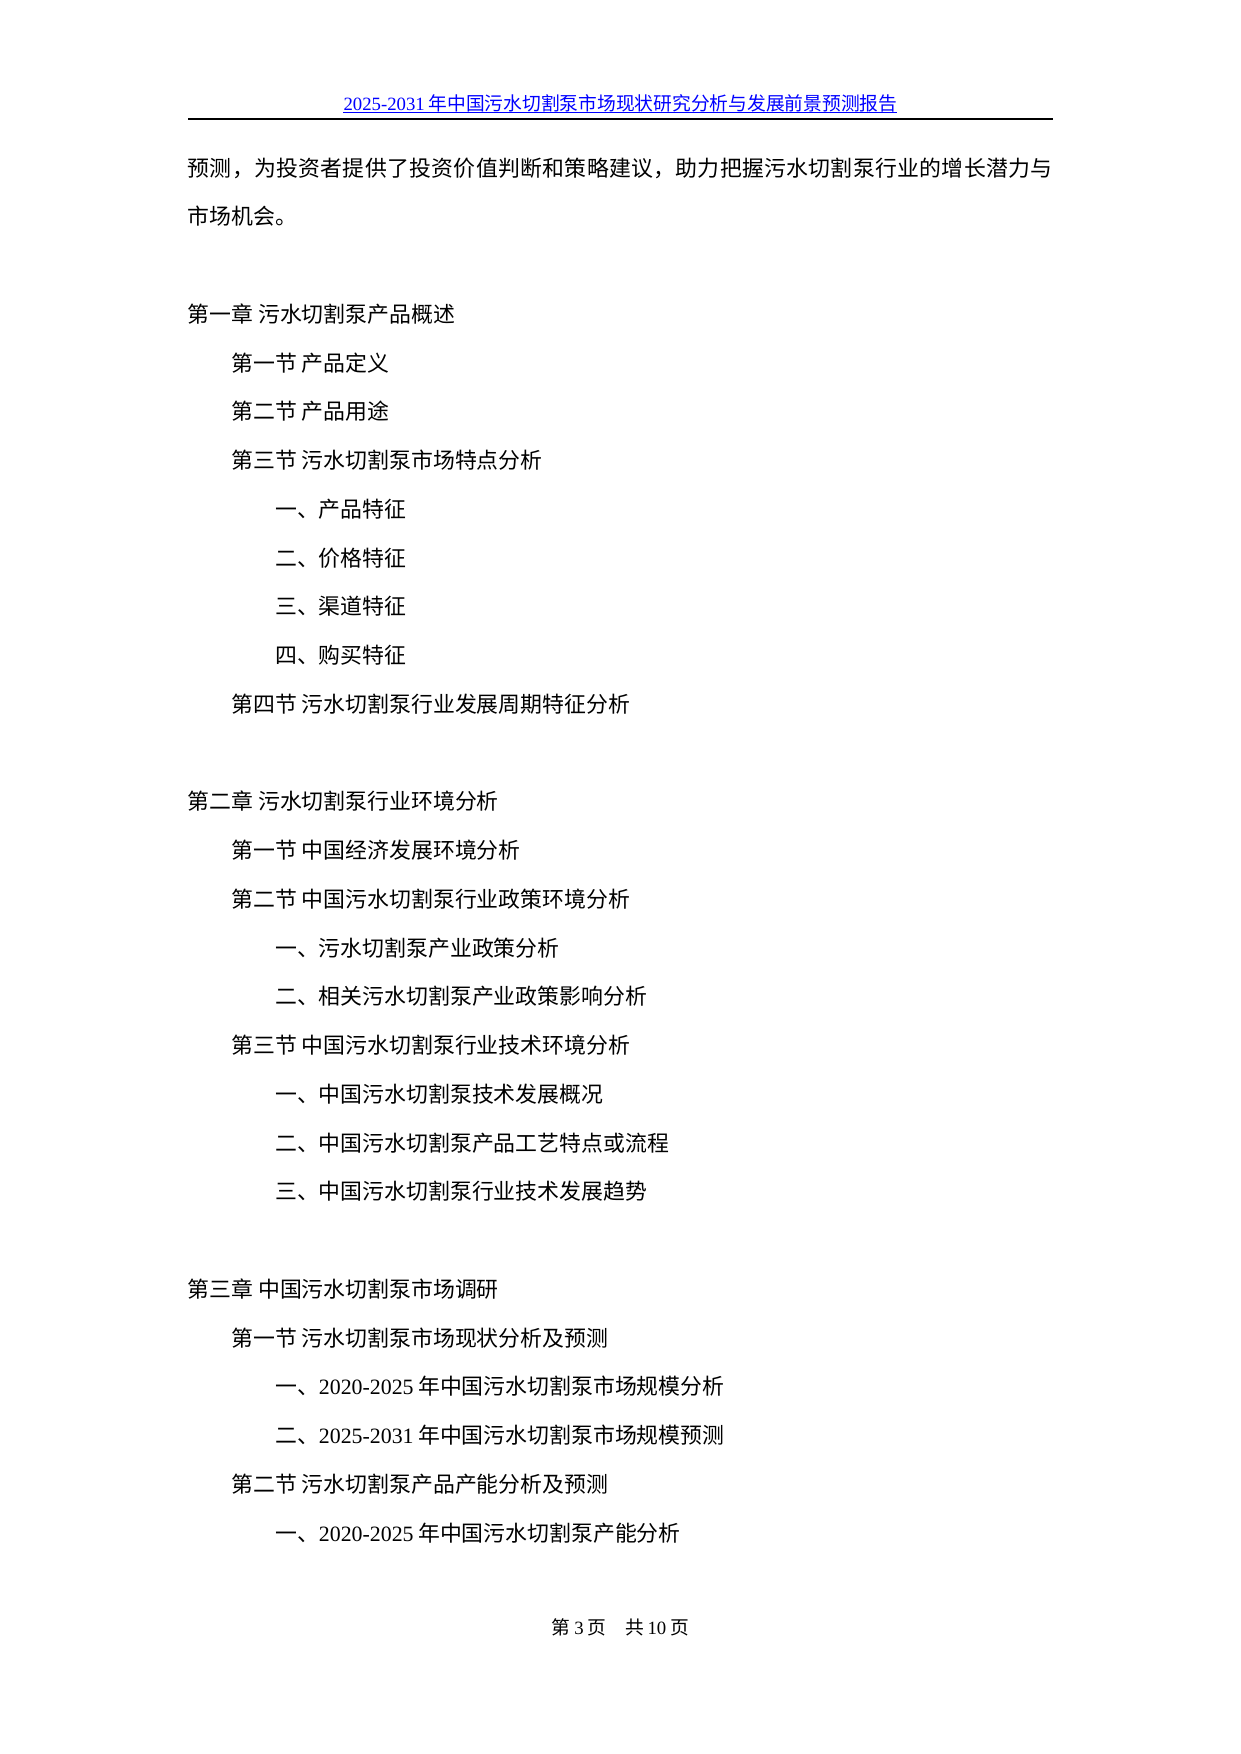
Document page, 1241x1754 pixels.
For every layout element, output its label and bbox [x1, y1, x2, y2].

text [187, 150, 1053, 1548]
